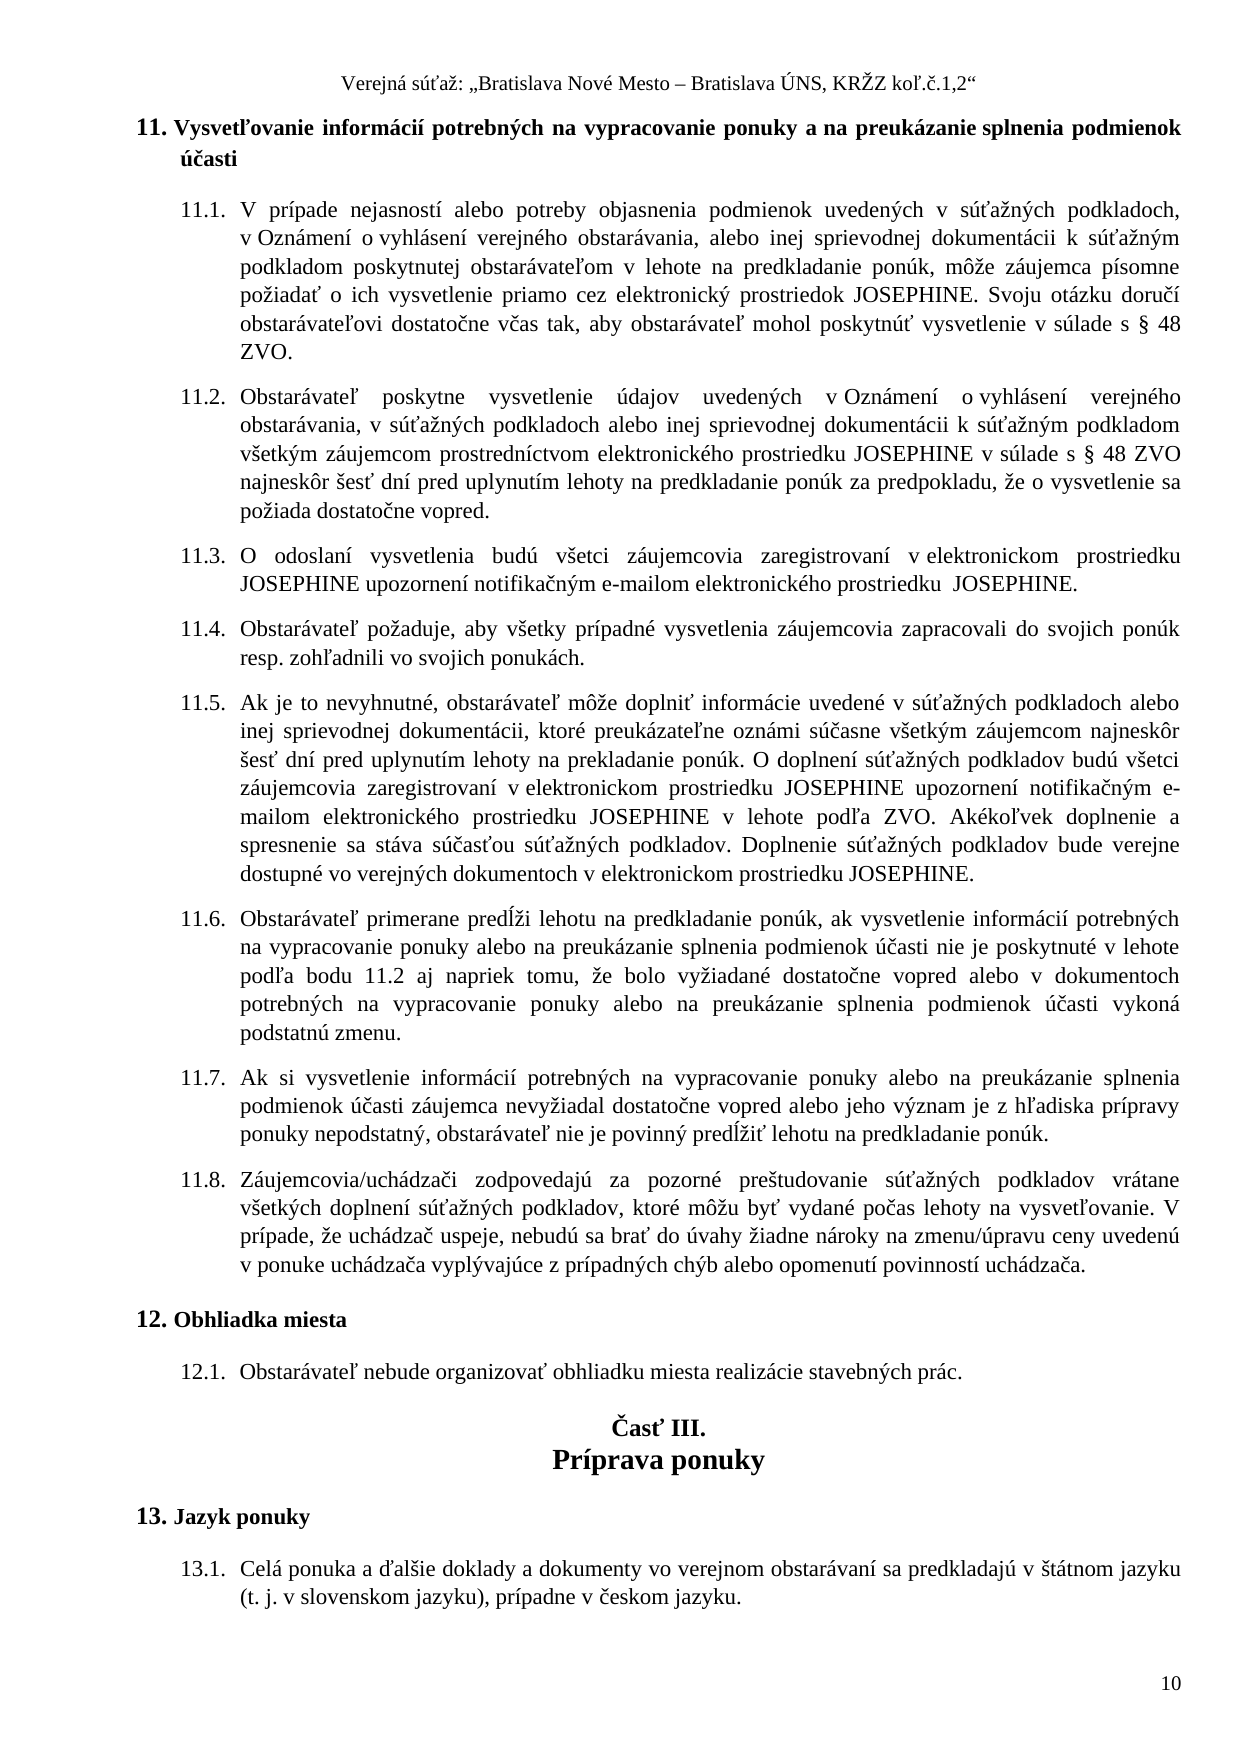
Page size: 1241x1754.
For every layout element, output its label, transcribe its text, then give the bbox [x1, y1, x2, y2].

list V prípade nejasností alebo potreby objasnenia podmienok uvedených v súťažných podkladoch, v Oznámení o vyhlásení verejného obstarávania, alebo inej sprievodnej dokumentácii k súťažným podkladom poskytnutej obstarávateľom v lehote na predkladanie ponúk, môže záujemca písomne požiadať o ich vysvetlenie priamo cez elektronický prostriedok JOSEPHINE. Svoju otázku doručí obstarávateľovi dostatočne včas tak, aby obstarávateľ mohol poskytnúť vysvetlenie v súlade s § 48 ZVO. [180, 196, 1181, 364]
list Záujemcovia/uchádzači zodpovedajú za pozorné preštudovanie súťažných podkladov vrátane všetkých doplnení súťažných podkladov, ktoré môžu byť vydané počas lehoty na vysvetľovanie. V prípade, že uchádzač uspeje, nebudú sa brať do úvahy žiadne nároky na zmenu/úpravu ceny uvedenú v ponuke uchádzača vyplývajúce z prípadných chýb alebo opomenutí povinností uchádzača. [180, 1166, 1181, 1277]
list Obhliadka miesta [136, 1304, 1181, 1333]
list Ak je to nevyhnutné, obstarávateľ môže doplniť informácie uvedené v súťažných podkladoch alebo inej sprievodnej dokumentácii, ktoré preukázateľne oznámi súčasne všetkým záujemcom najneskôr šesť dní pred uplynutím lehoty na prekladanie ponúk. O doplnení súťažných podkladov budú všetci záujemcovia zaregistrovaní v elektronickom prostriedku JOSEPHINE upozornení notifikačným e-mailom elektronického prostriedku JOSEPHINE v lehote podľa ZVO. Akékoľvek doplnenie a spresnenie sa stáva súčasťou súťažných podkladov. Doplnenie súťažných podkladov bude verejne dostupné vo verejných dokumentoch v elektronickom prostriedku JOSEPHINE. [180, 689, 1181, 886]
list Jazyk ponuky [136, 1501, 1181, 1529]
list Obstarávateľ primerane predĺži lehotu na predkladanie ponúk, ak vysvetlenie informácií potrebných na vypracovanie ponuky alebo na preukázanie splnenia podmienok účasti nie je poskytnuté v lehote podľa bodu 11.2 aj napriek tomu, že bolo vyžiadané dostatočne vopred alebo v dokumentoch potrebných na vypracovanie ponuky alebo na preukázanie splnenia podmienok účasti vykoná podstatnú zmenu. [180, 905, 1181, 1045]
text Časť III. [136, 1413, 1181, 1442]
list Obstarávateľ požaduje, aby všetky prípadné vysvetlenia záujemcovia zapracovali do svojich ponúk resp. zohľadnili vo svojich ponukách. [180, 616, 1181, 670]
list Ak si vysvetlenie informácií potrebných na vypracovanie ponuky alebo na preukázanie splnenia podmienok účasti záujemca nevyžiadal dostatočne vopred alebo jeho význam je z hľadiska prípravy ponuky nepodstatný, obstarávateľ nie je povinný predĺžiť lehotu na predkladanie ponúk. [180, 1064, 1181, 1147]
list Obstarávateľ nebude organizovať obhliadku miesta realizácie stavebných prác. [180, 1358, 1181, 1384]
list Obstarávateľ poskytne vysvetlenie údajov uvedených v Oznámení o vyhlásení verejného obstarávania, v súťažných podkladoch alebo inej sprievodnej dokumentácii k súťažným podkladom všetkým záujemcom prostredníctvom elektronického prostriedku JOSEPHINE v súlade s § 48 ZVO najneskôr šesť dní pred uplynutím lehoty na predkladanie ponúk za predpokladu, že o vysvetlenie sa požiada dostatočne vopred. [180, 383, 1181, 523]
list Vysvetľovanie informácií potrebných na vypracovanie ponuky a na preukázanie splnenia podmienok účasti [136, 112, 1181, 171]
list O odoslaní vysvetlenia budú všetci záujemcovia zaregistrovaní v elektronickom prostriedku JOSEPHINE upozornení notifikačným e-mailom elektronického prostriedku JOSEPHINE. [180, 542, 1181, 597]
text Príprava ponuky [136, 1442, 1181, 1476]
list Celá ponuka a ďalšie doklady a dokumenty vo verejnom obstarávaní sa predkladajú v štátnom jazyku (t. j. v slovenskom jazyku), prípadne v českom jazyku. [180, 1554, 1181, 1609]
